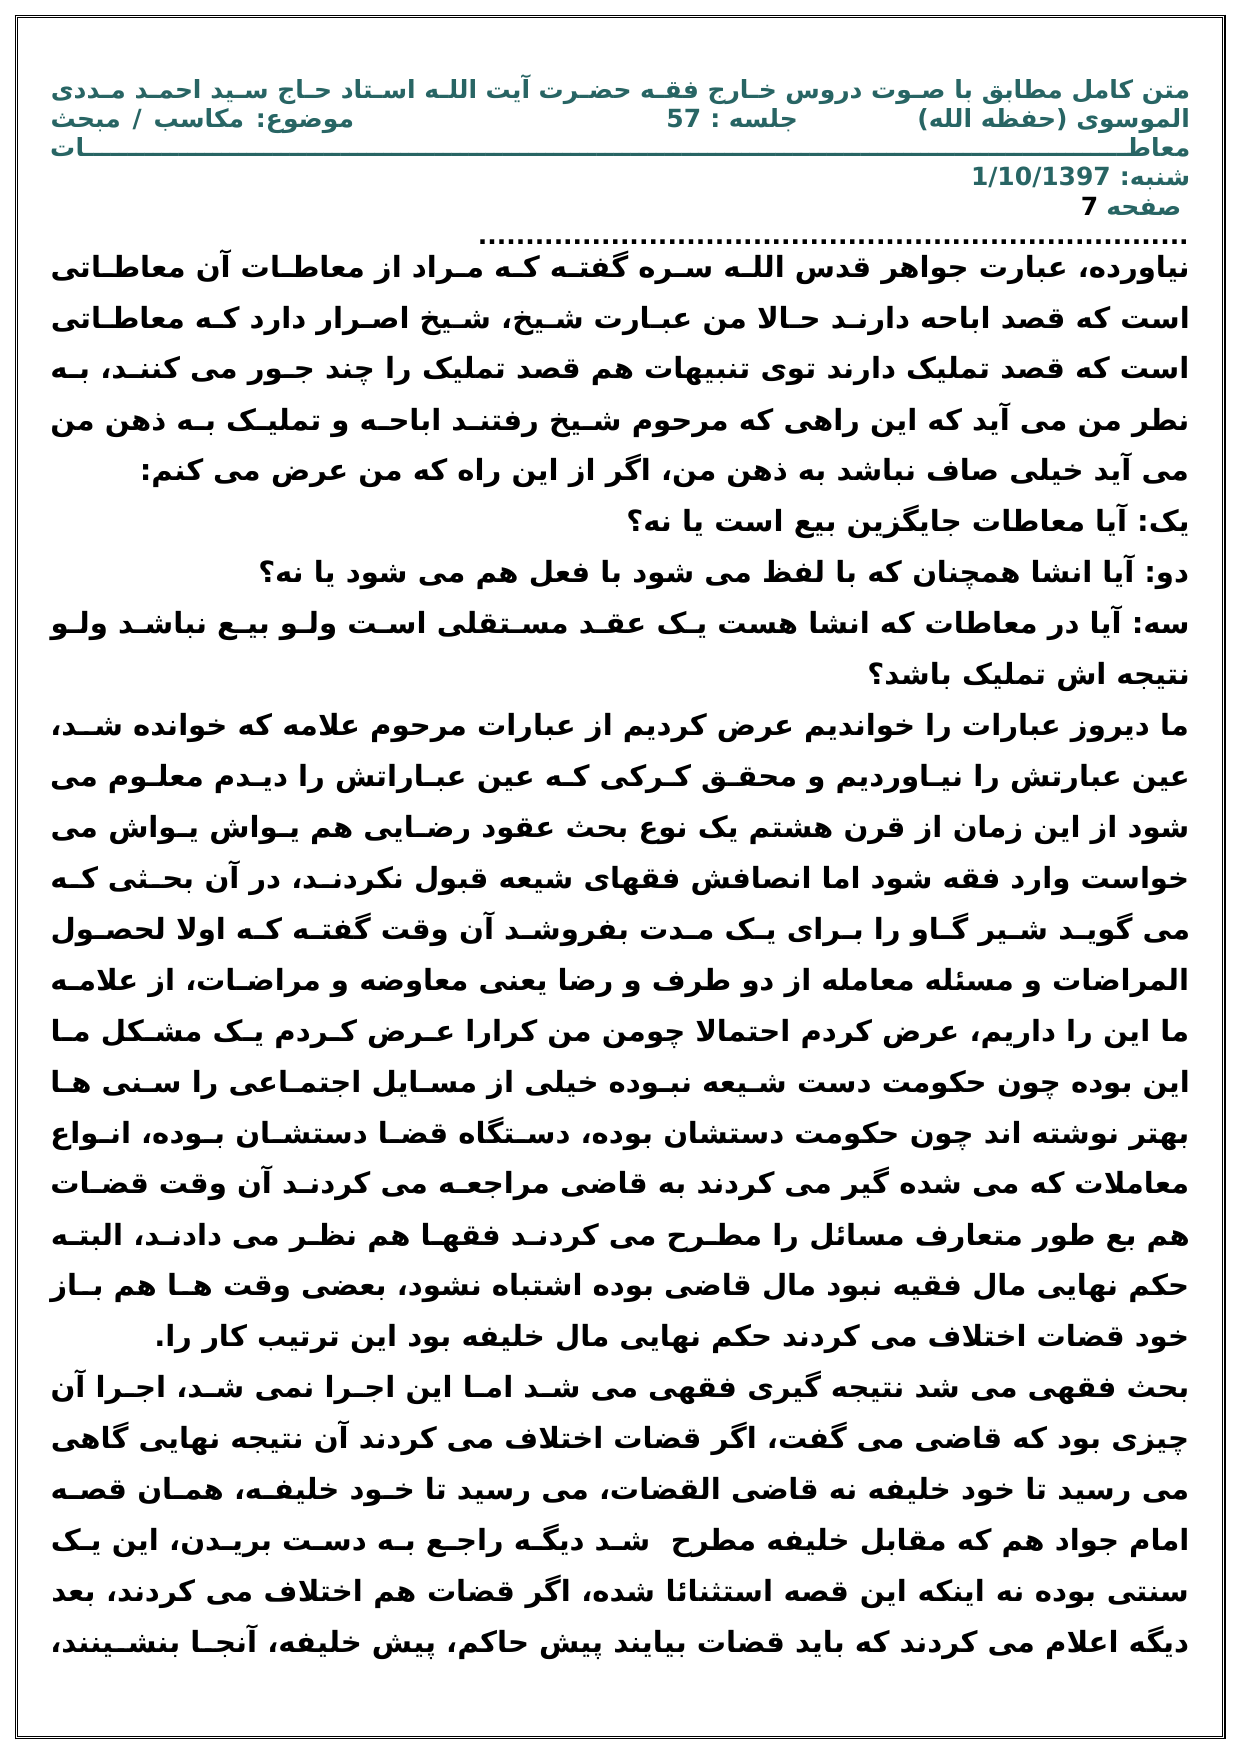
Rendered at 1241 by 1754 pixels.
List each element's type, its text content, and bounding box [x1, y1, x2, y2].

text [50, 1371, 1190, 1659]
text ما دیروز عبارات را خواندیم عرض کردیم از عبارات مرحوم علامه که خوانده شد، عین عبارتش را نیاوردیم و محقق کرکی که عین عباراتش را دیدم معلوم می شود از این زمان از قرن هشتم یک نوع بحث عقود رضایی هم یواش یواش می خواست وارد فقه شود اما انصافش فقهای شیعه قبول نکردند، در آن بحثی که می گوید شیر گاو را برای یک مدت بفروشد آن وقت گفته که اولا لحصول المراضات و مسئله معامله از دو طرف و رضا یعنی معاوضه و مراضات، از علامه ما این را داریم، عرض کردم احتمالا چومن من کرارا عرض کردم یک مشکل ما این بوده چون حکومت دست شیعه نبوده خیلی از مسایل اجتماعی را سنی ها بهتر نوشته اند چون حکومت دستشان بوده، دستگاه قضا دستشان بوده، انواع معاملات که می شده گیر می کردند به قاضی مراجعه می کردند آن وقت قضات هم بع طور متعارف مسائل را مطرح می کردند فقها هم نظر می دادند، البته حکم نهایی مال فقیه نبود مال قاضی بوده اشتباه نشود، بعضی وقت ها هم باز خود قضات اختلاف می کردند حکم نهایی مال خلیفه بود این ترتیب کار را. [50, 708, 1190, 1354]
text سه: آیا در معاطات که انشا هست یک عقد مستقلی است ولو بیع نباشد ولو نتیجه اش تملیک باشد؟ [50, 607, 1190, 691]
text دو: آیا انشا همچنان که با لفظ می شود با فعل هم می شود یا نه؟ [50, 556, 1190, 589]
text یک: آیا معاطات جایگزین بیع است یا نه؟ [50, 505, 1190, 539]
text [50, 250, 1190, 488]
